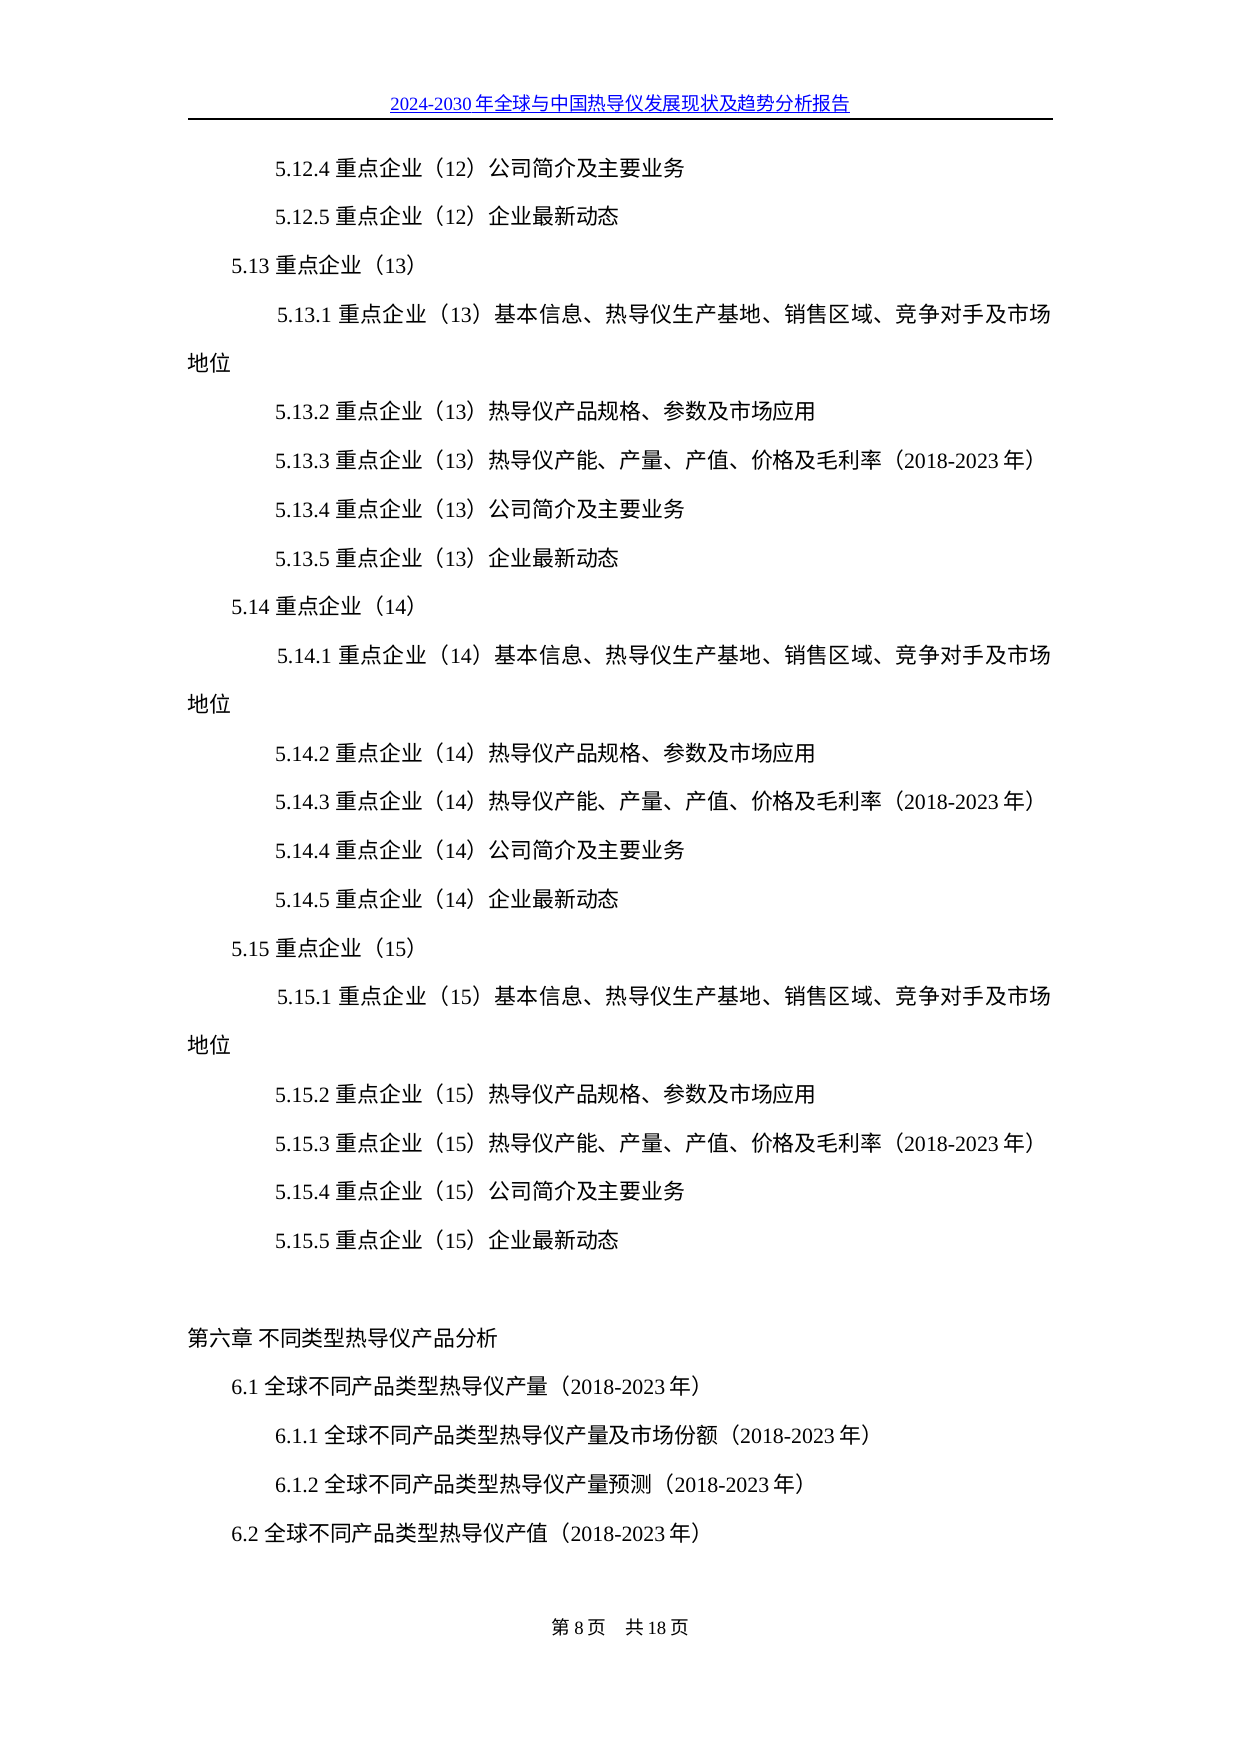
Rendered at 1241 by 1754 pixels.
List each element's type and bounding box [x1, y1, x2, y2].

text [187, 150, 1053, 1548]
